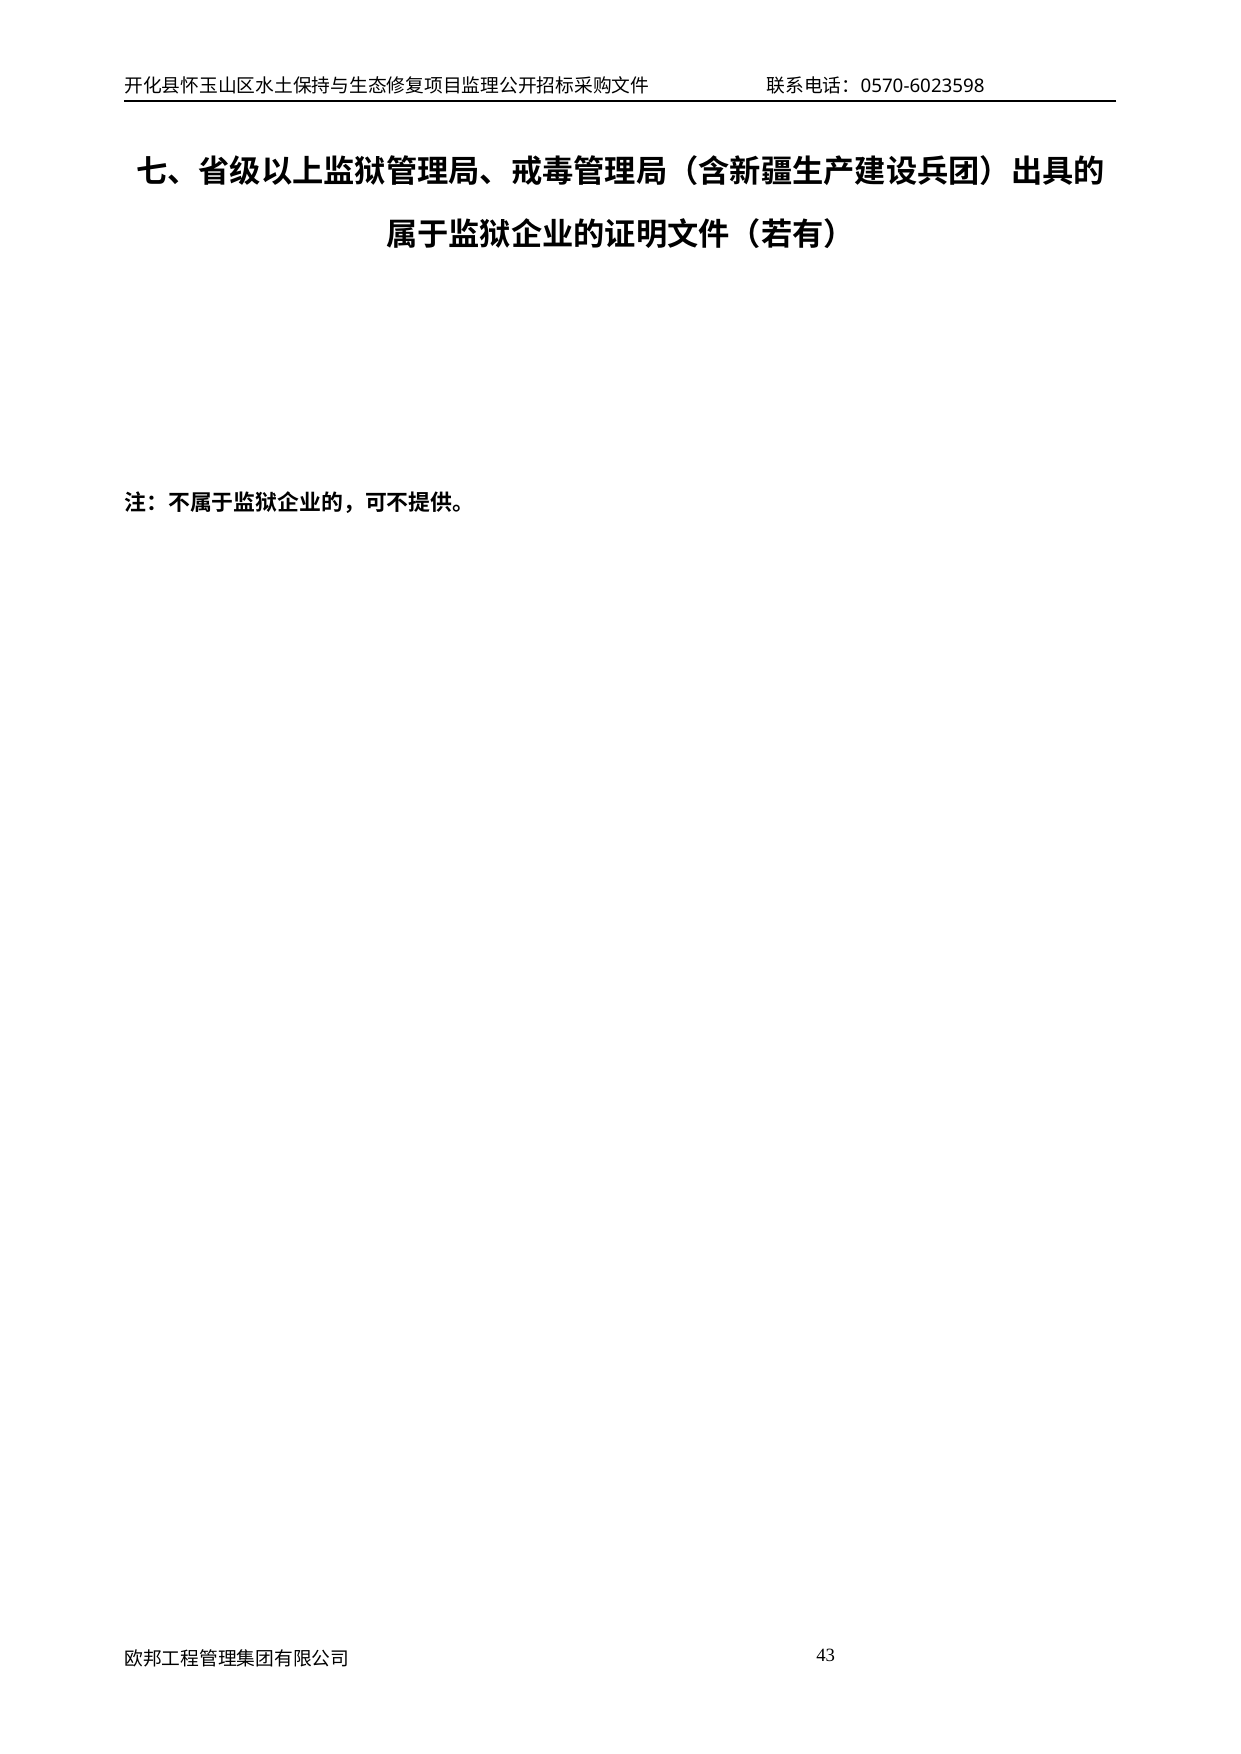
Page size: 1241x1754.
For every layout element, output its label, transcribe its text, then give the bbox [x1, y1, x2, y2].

text 注：不属于监狱企业的，可不提供。 [124, 485, 1116, 517]
text 七、省级以上监狱管理局、戒毒管理局（含新疆生产建设兵团）出具的属于监狱企业的证明文件（若有） [124, 132, 1116, 257]
